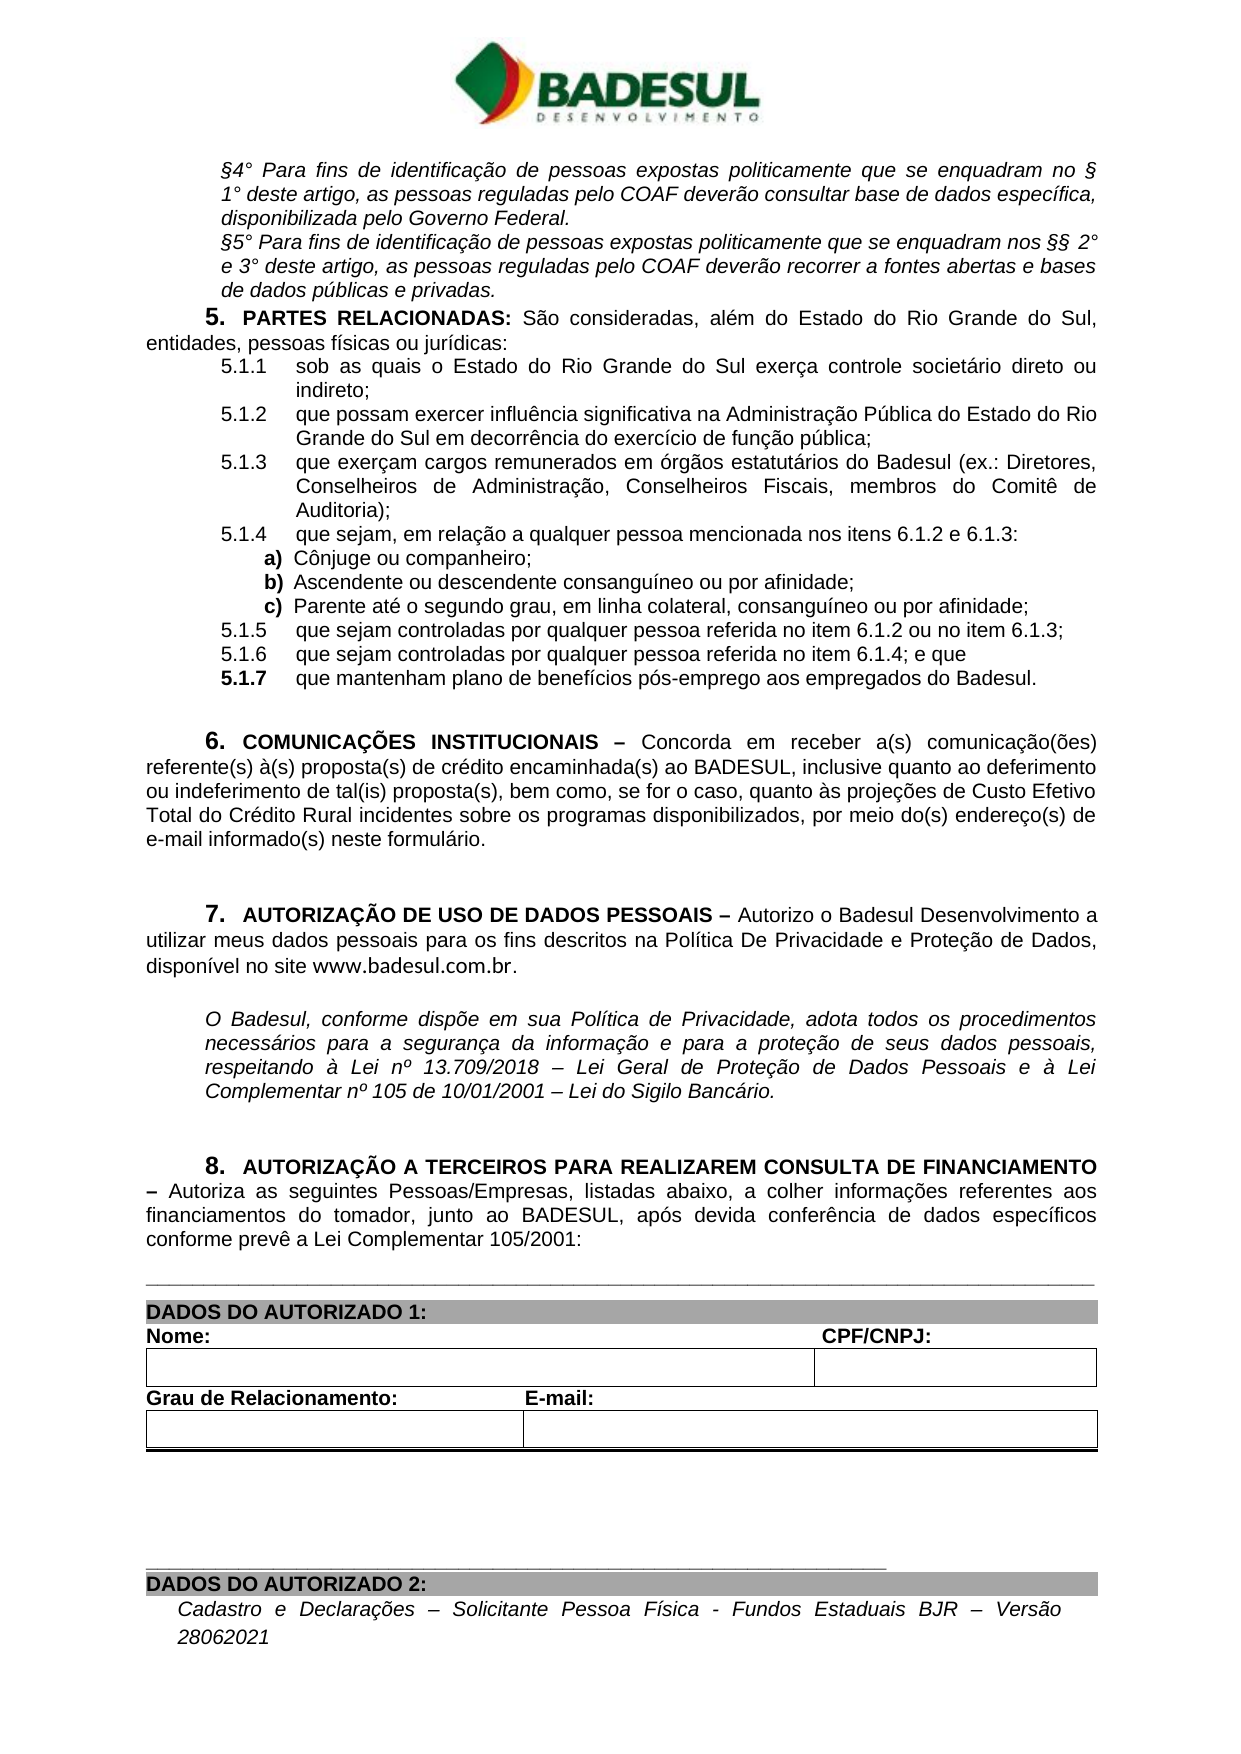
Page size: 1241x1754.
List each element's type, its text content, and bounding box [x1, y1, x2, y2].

table_cell PARTES RELACIONADAS: São consideradas, além do Estado do Rio Grande do Sul, entidades, pessoas físicas ou jurídicas: sob as quais o Estado do Rio Grande do Sul exerça controle societário direto ou indireto; que possam exercer influência significativa na Administração Pública do Estado do Rio Grande do Sul em decorrência do exercício de função pública; que exerçam cargos remunerados em órgãos estatutários do Badesul (ex.: Diretores, Conselheiros de Administração, Conselheiros Fiscais, membros do Comitê de Auditoria); que sejam, em relação a qualquer pessoa mencionada nos itens 6.1.2 e 6.1.3: Cônjuge ou companheiro; Ascendente ou descendente consanguíneo ou por afinidade; Parente até o segundo grau, em linha colateral, consanguíneo ou por afinidade; que sejam controladas por qualquer pessoa referida no item 6.1.2 ou no item 6.1.3; que sejam controladas por qualquer pessoa referida no item 6.1.4; e que que mantenham plano de benefícios pós-emprego aos empregados do Badesul. [135, 302, 1109, 690]
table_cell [135, 158, 1109, 302]
picture [450, 37, 767, 129]
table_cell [135, 690, 1109, 1596]
